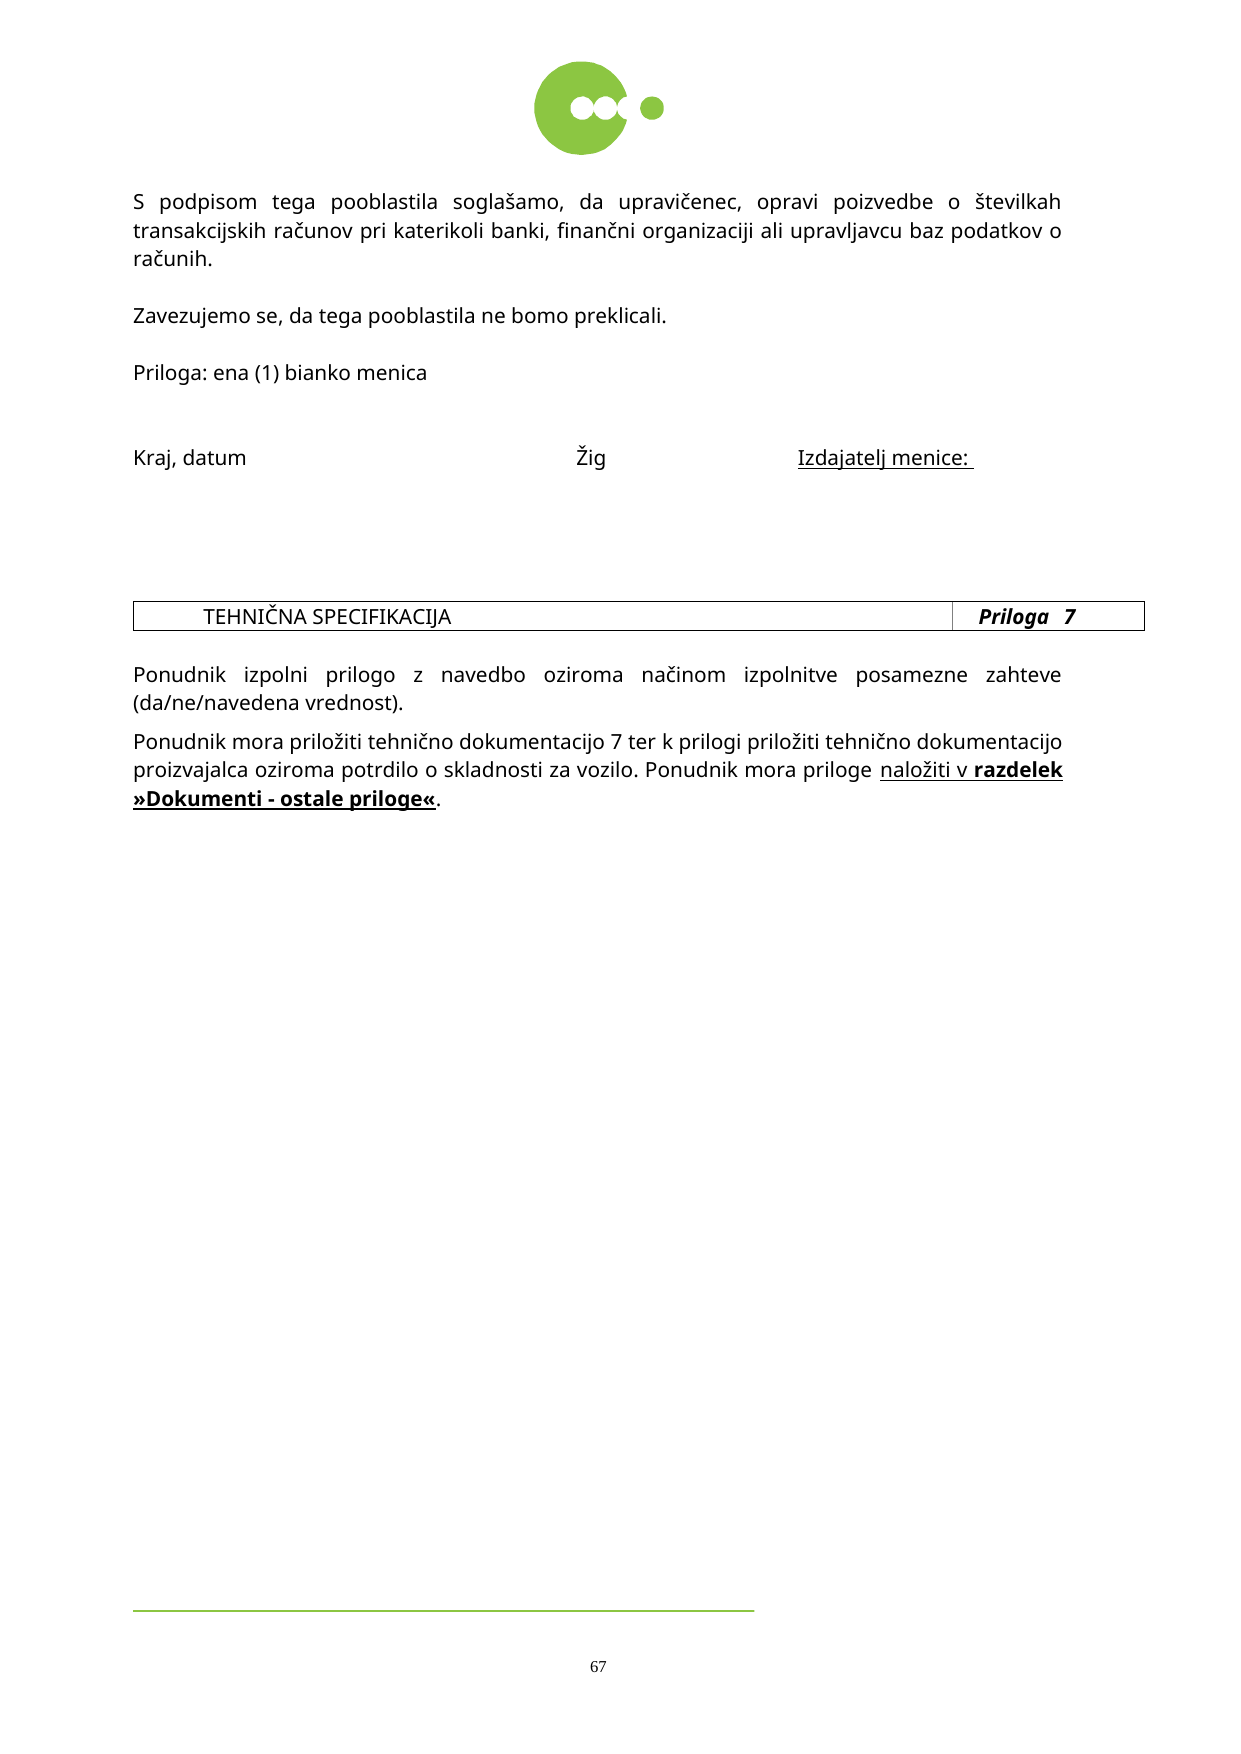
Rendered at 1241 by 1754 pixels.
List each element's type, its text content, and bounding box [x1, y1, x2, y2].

text Priloga: ena (1) bianko menica [133, 358, 1063, 387]
table_header Priloga [953, 602, 1056, 630]
text S podpisom tega pooblastila soglašamo, da upravičenec, opravi poizvedbe o številkah transakcijskih računov pri katerikoli banki, finančni organizaciji ali upravljavcu baz podatkov o računih. [133, 187, 1063, 273]
table_header 7 [1056, 602, 1144, 630]
text Zavezujemo se, da tega pooblastila ne bomo preklicali. [133, 301, 1063, 330]
text Ponudnik izpolni prilogo z navedbo oziroma načinom izpolnitve posamezne zahteve (da/ne/navedena vrednost). [133, 660, 1063, 717]
table_header TEHNIČNA SPECIFIKACIJA [196, 602, 952, 630]
text Kraj, datum Žig Izdajatelj menice: [133, 443, 1063, 472]
text Ponudnik mora priložiti tehnično dokumentacijo 7 ter k prilogi priložiti tehnično dokumentacijo proizvajalca oziroma potrdilo o skladnosti za vozilo. Ponudnik mora priloge naložiti v razdelek »Dokumenti - ostale priloge«. [133, 727, 1063, 812]
table_header [134, 602, 196, 630]
